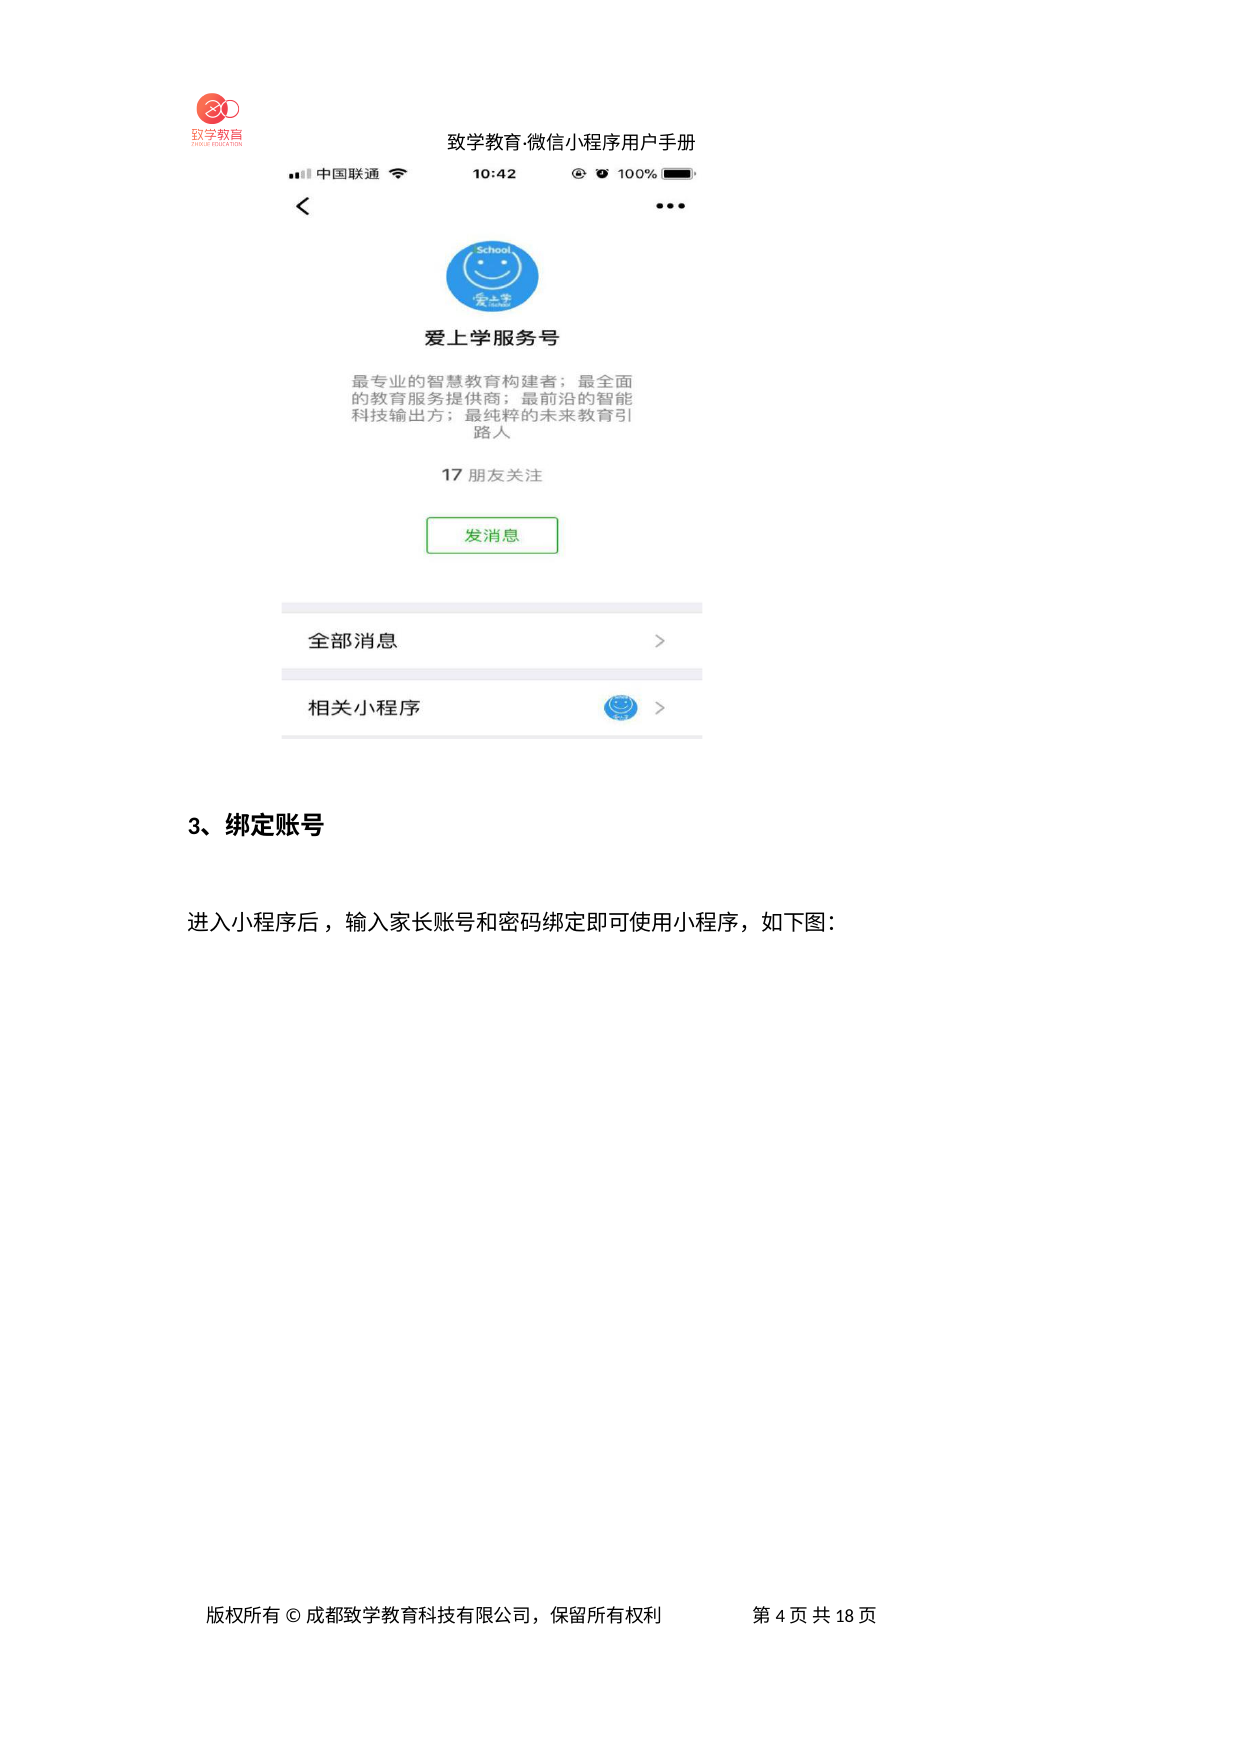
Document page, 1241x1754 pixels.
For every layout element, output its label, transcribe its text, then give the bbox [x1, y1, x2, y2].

text 进入小程序后 ，输入家长账号和密码绑定即可使用小程序，如下图： [187, 905, 1053, 937]
picture [187, 90, 244, 150]
subtitle 3、绑定账号 [187, 791, 1053, 856]
picture [281, 163, 703, 739]
